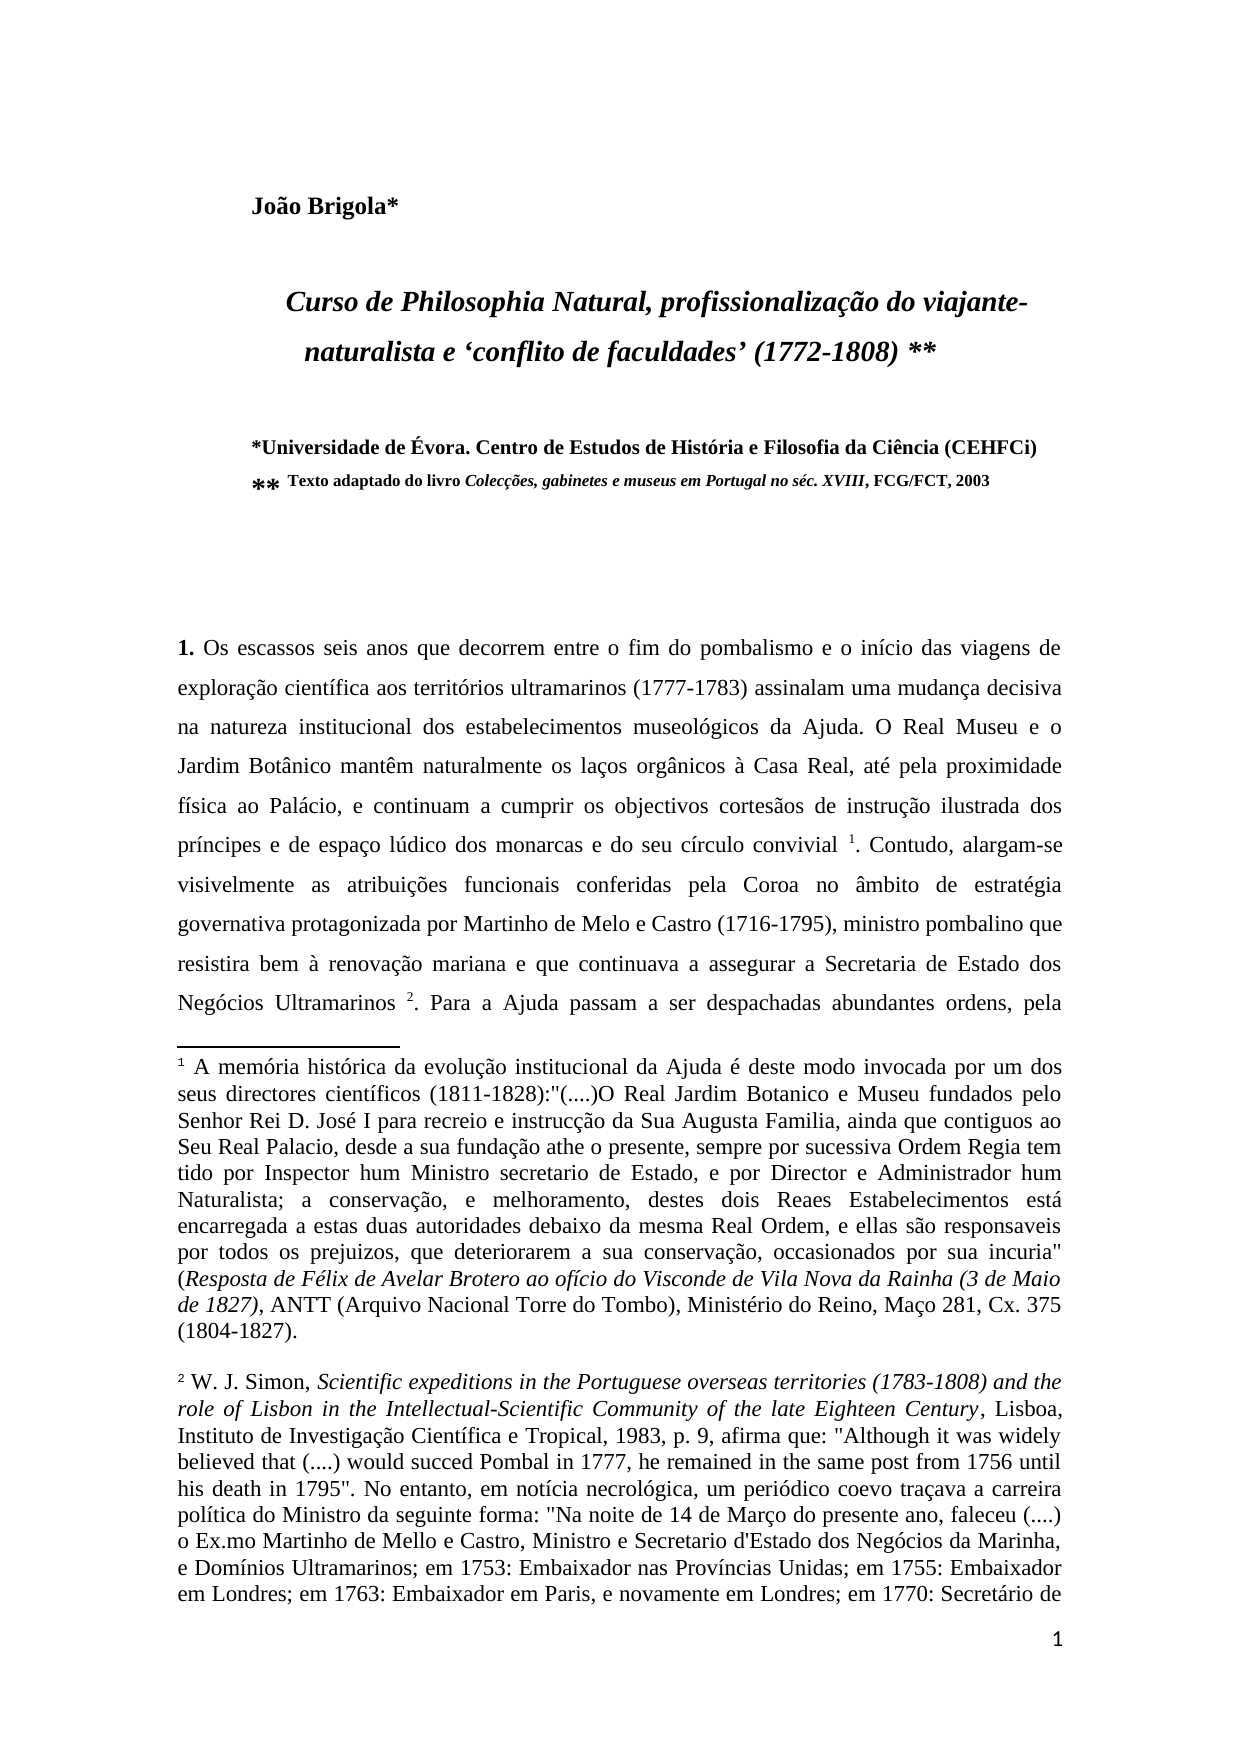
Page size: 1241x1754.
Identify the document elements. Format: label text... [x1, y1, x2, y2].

text João Brigola* [177, 191, 1063, 219]
text ** Texto adaptado do livro Colecções, gabinetes e museus em Portugal no séc. XVIII, FCG/FCT, 2003 [251, 471, 1063, 505]
text Curso de Philosophia Natural, profissionalização do viajante-naturalista e ‘conflito de faculdades’ (1772-1808) ** [177, 284, 1063, 368]
text 1. Os escassos seis anos que decorrem entre o fim do pombalismo e o início das viagens de exploração científica aos territórios ultramarinos (1777-1783) assinalam uma mudança decisiva na natureza institucional dos estabelecimentos museológicos da Ajuda. O Real Museu e o Jardim Botânico mantêm naturalmente os laços orgânicos à Casa Real, até pela proximidade física ao Palácio, e continuam a cumprir os objectivos cortesãos de instrução ilustrada dos príncipes e de espaço lúdico dos monarcas e do seu círculo convivial . Contudo, alargam-se visivelmente as atribuições funcionais conferidas pela Coroa no âmbito de estratégia governativa protagonizada por Martinho de Melo e Castro (1716-1795), ministro pombalino que resistira bem à renovação mariana e que continuava a assegurar a Secretaria de Estado dos Negócios Ultramarinos . Para a Ajuda passam a ser despachadas abundantes ordens, pela normal cadeia burocrática do Estado, associando esta repartição pública, com o seu crescente quadro de funcionários, a objectivos governamentais de carácter económico e político relacionados, fundamentalmente, com as viagens de reconhecimento do topos e da physis metropolitanos e ultramarinos, com manifesta prioridade para o território brasileiro. [177, 634, 1063, 1016]
text *Universidade de Évora. Centro de Estudos de História e Filosofia da Ciência (CEHFCi) [177, 435, 1063, 459]
